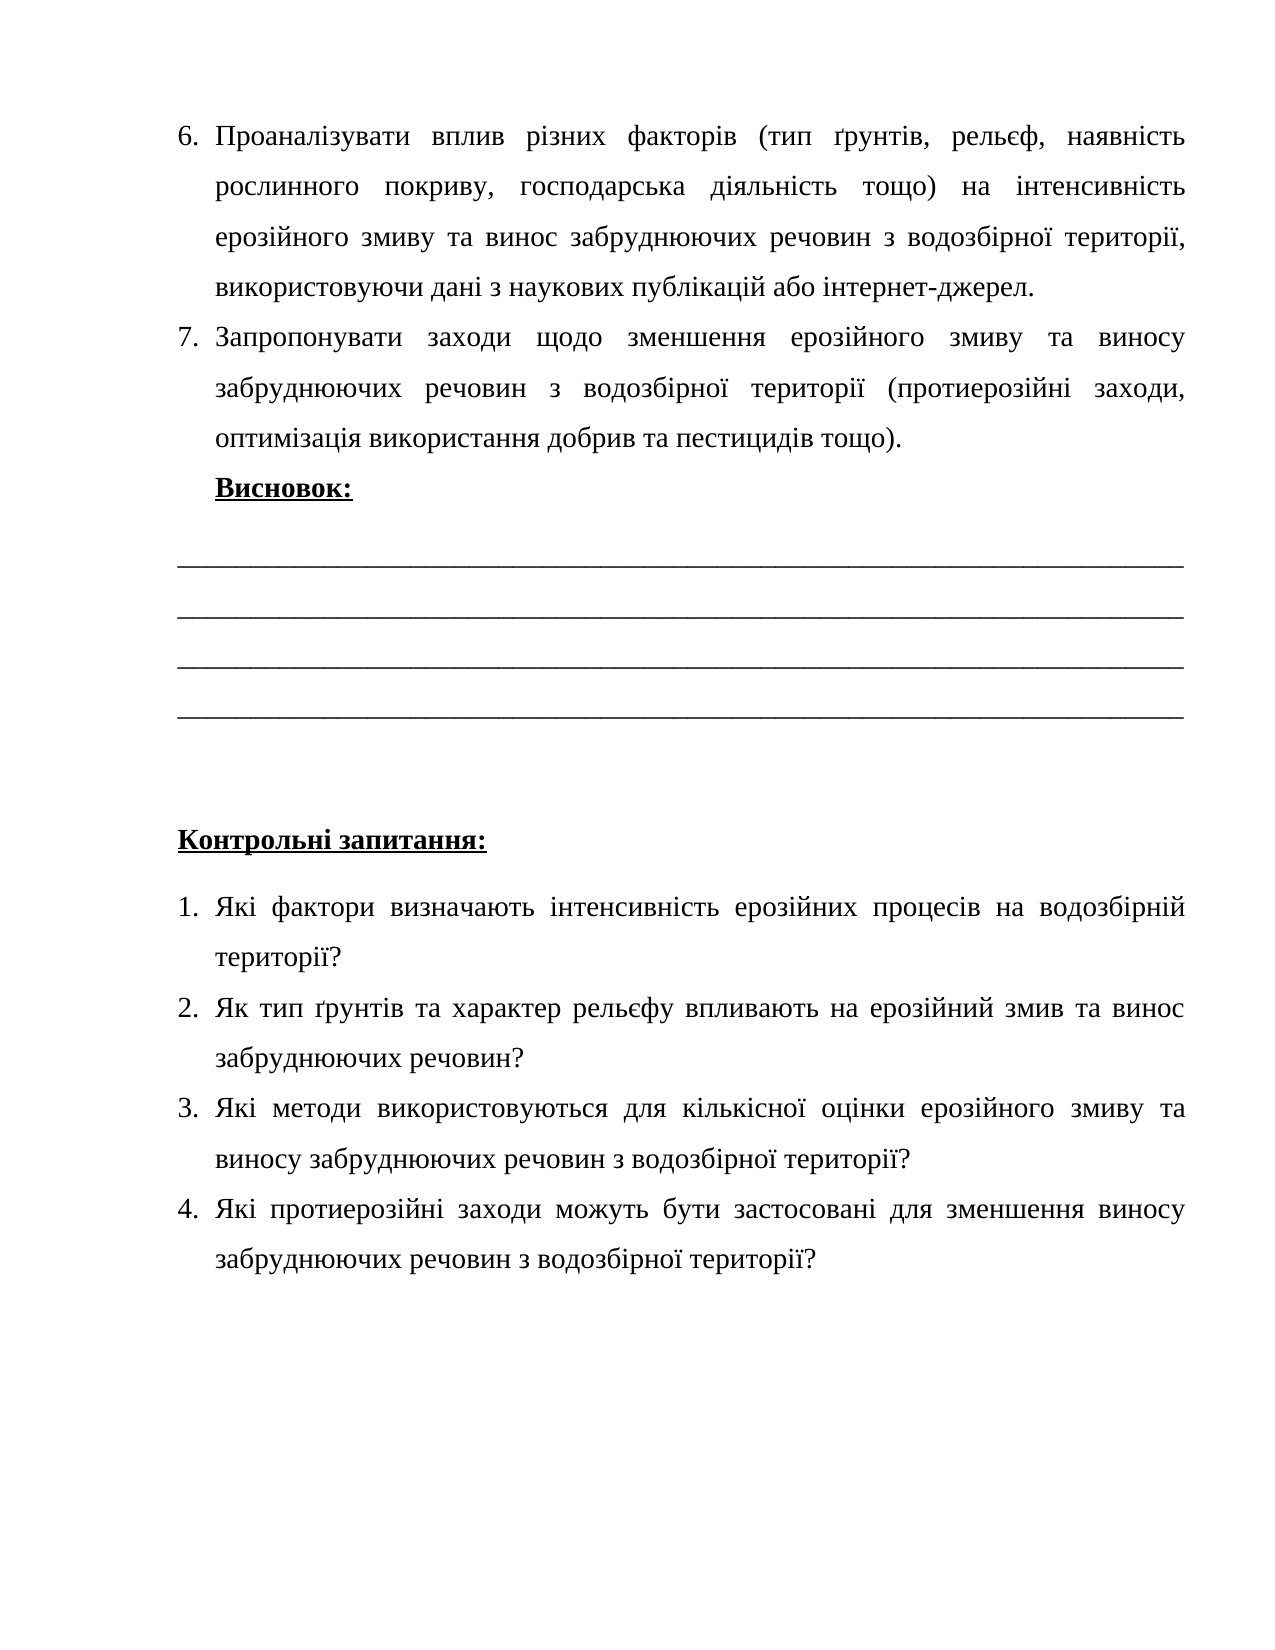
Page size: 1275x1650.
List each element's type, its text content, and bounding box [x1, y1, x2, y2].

text Контрольні запитання: [177, 822, 1186, 856]
list Висновок: [215, 470, 1186, 504]
list Які методи використовуються для кількісної оцінки ерозійного змиву та виносу забруднюючих речовин з водозбірної території? [177, 1090, 1186, 1174]
list Які протиерозійні заходи можуть бути застосовані для зменшення виносу забруднюючих речовин з водозбірної території? [177, 1191, 1186, 1275]
list Як тип ґрунтів та характер рельєфу впливають на ерозійний змив та винос забруднюючих речовин? [177, 990, 1186, 1074]
text ____________________________________________________________________________________________________________________________________________________________________________________________________________________________________________________________________________________ [177, 537, 1186, 722]
list Які фактори визначають інтенсивність ерозійних процесів на водозбірній території? [177, 889, 1186, 973]
list Запропонувати заходи щодо зменшення ерозійного змиву та виносу забруднюючих речовин з водозбірної території (протиерозійні заходи, оптимізація використання добрив та пестицидів тощо). [177, 319, 1186, 453]
list Проаналізувати вплив різних факторів (тип ґрунтів, рельєф, наявність рослинного покриву, господарська діяльність тощо) на інтенсивність ерозійного змиву та винос забруднюючих речовин з водозбірної території, використовуючи дані з наукових публікацій або інтернет-джерел. [177, 118, 1186, 303]
